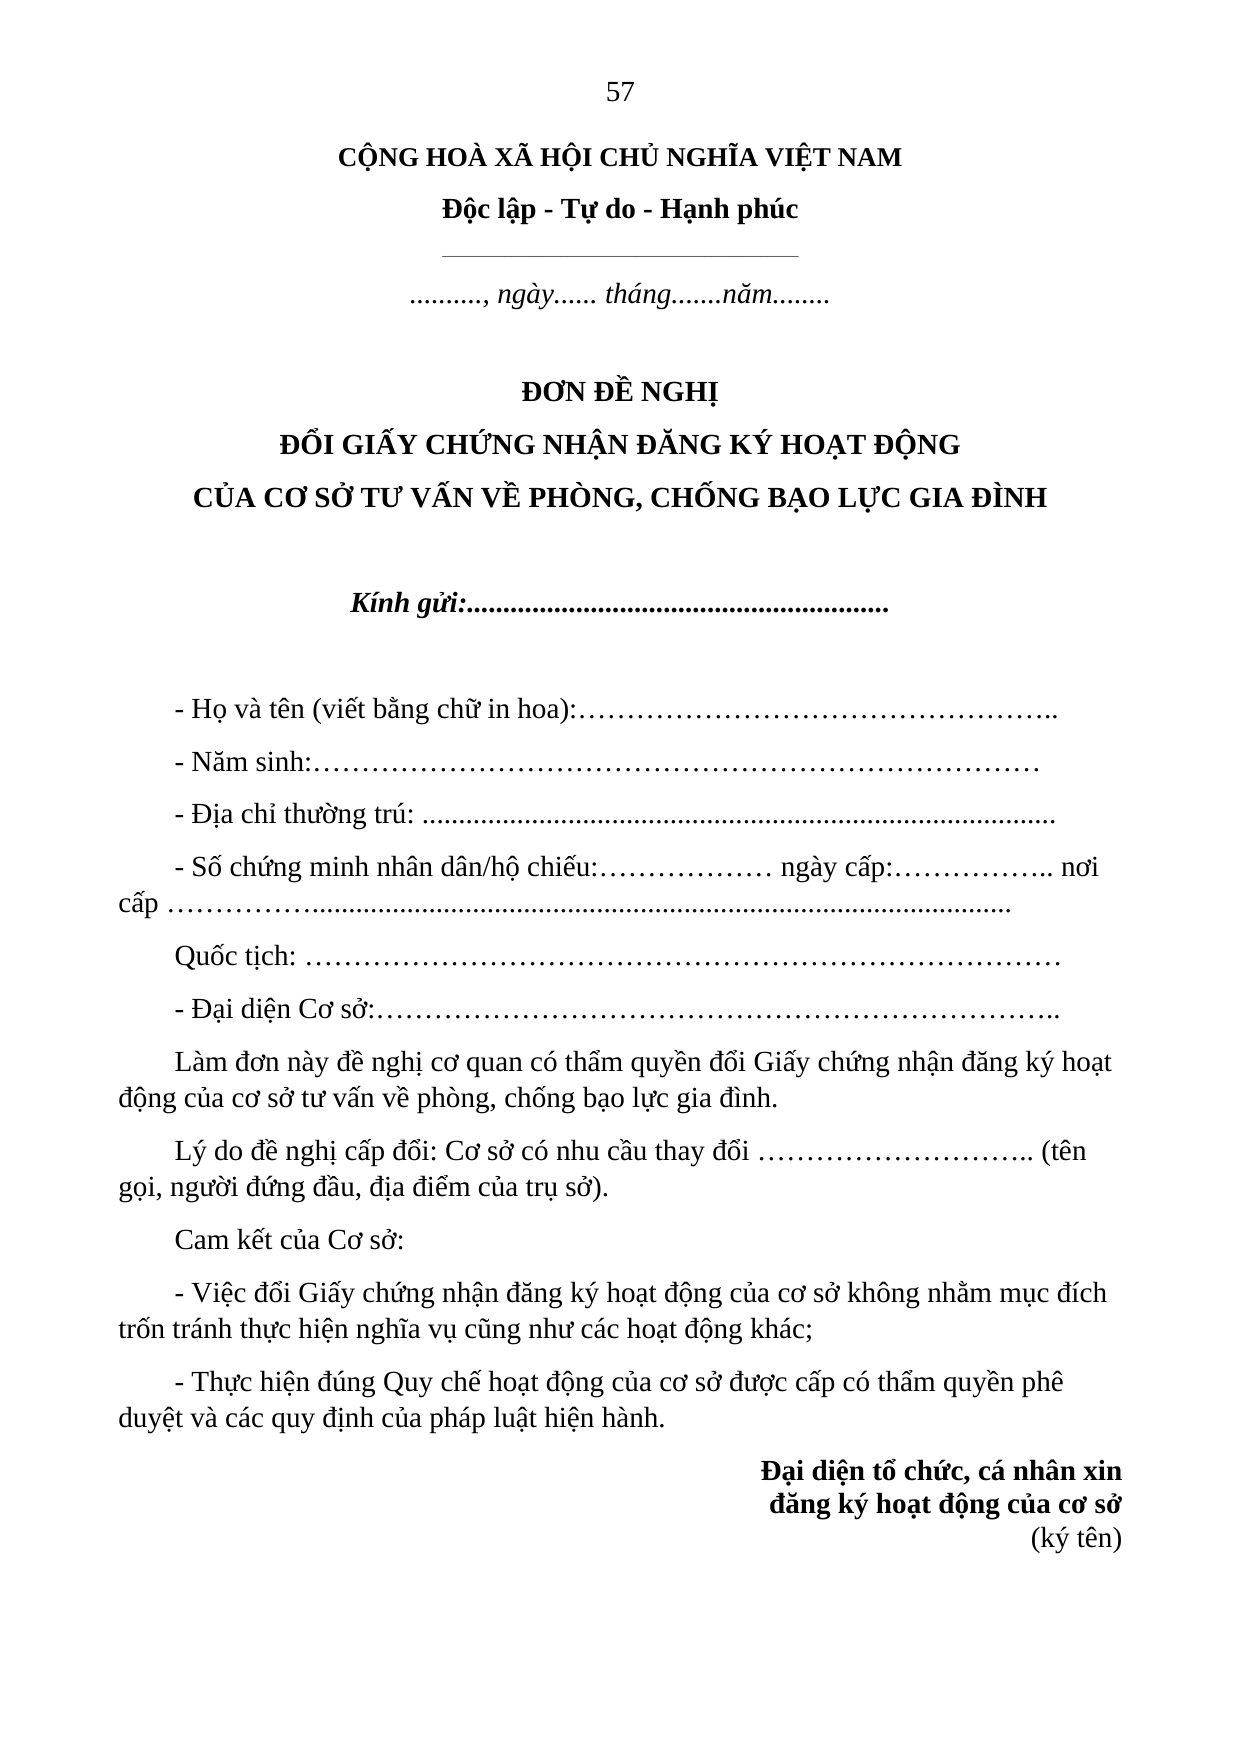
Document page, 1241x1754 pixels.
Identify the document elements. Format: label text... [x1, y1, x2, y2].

text - Việc đổi Giấy chứng nhận đăng ký hoạt động của cơ sở không nhằm mục đích trốn tránh thực hiện nghĩa vụ cũng như các hoạt động khác; [118, 1275, 1122, 1344]
text CỘNG HOÀ XÃ HỘI CHỦ NGHĨA VIỆT NAM [118, 141, 1122, 172]
text Làm đơn này đề nghị cơ quan có thẩm quyền đổi Giấy chứng nhận đăng ký hoạt động của cơ sở tư vấn về phòng, chống bạo lực gia đình. [118, 1044, 1122, 1114]
text đăng ký hoạt động của cơ sở [493, 1486, 1122, 1520]
text - Họ và tên (viết bằng chữ in hoa):………………………………………….. [118, 691, 1122, 724]
text - Địa chỉ thường trú: ....................................................................................... [118, 797, 1122, 830]
text CỦA CƠ SỞ TƯ VẤN VỀ PHÒNG, CHỐNG BẠO LỰC GIA ĐÌNH [118, 480, 1122, 513]
text ĐƠN ĐỀ NGHỊ [118, 374, 1122, 408]
text Độc lập - Tự do - Hạnh phúc [118, 191, 1122, 225]
text - Đại diện Cơ sở:…………………………………………………………….. [118, 991, 1122, 1025]
text - Số chứng minh nhân dân/hộ chiếu:……………… ngày cấp:…………….. nơi cấp ……………................................................................................................ [118, 849, 1122, 919]
text Kính gửi:.......................................................... [118, 585, 1122, 619]
text Quốc tịch: …………………………………………………………………… [118, 938, 1122, 972]
text - Thực hiện đúng Quy chế hoạt động của cơ sở được cấp có thẩm quyền phê duyệt và các quy định của pháp luật hiện hành. [118, 1364, 1122, 1433]
text Đại diện tổ chức, cá nhân xin [493, 1453, 1122, 1486]
text ĐỔI GIẤY CHỨNG NHẬN ĐĂNG KÝ HOẠT ĐỘNG [118, 427, 1122, 460]
text Cam kết của Cơ sở: [118, 1222, 1122, 1255]
text Lý do đề nghị cấp đổi: Cơ sở có nhu cầu thay đổi ……………………….. (tên gọi, người đứng đầu, địa điểm của trụ sở). [118, 1133, 1122, 1203]
text .........., ngày...... tháng.......năm........ [118, 276, 1122, 310]
text (ký tên) [531, 1520, 1122, 1553]
text _________________________________________________________ [118, 244, 1122, 258]
text - Năm sinh:………………………………………………………………… [118, 744, 1122, 777]
